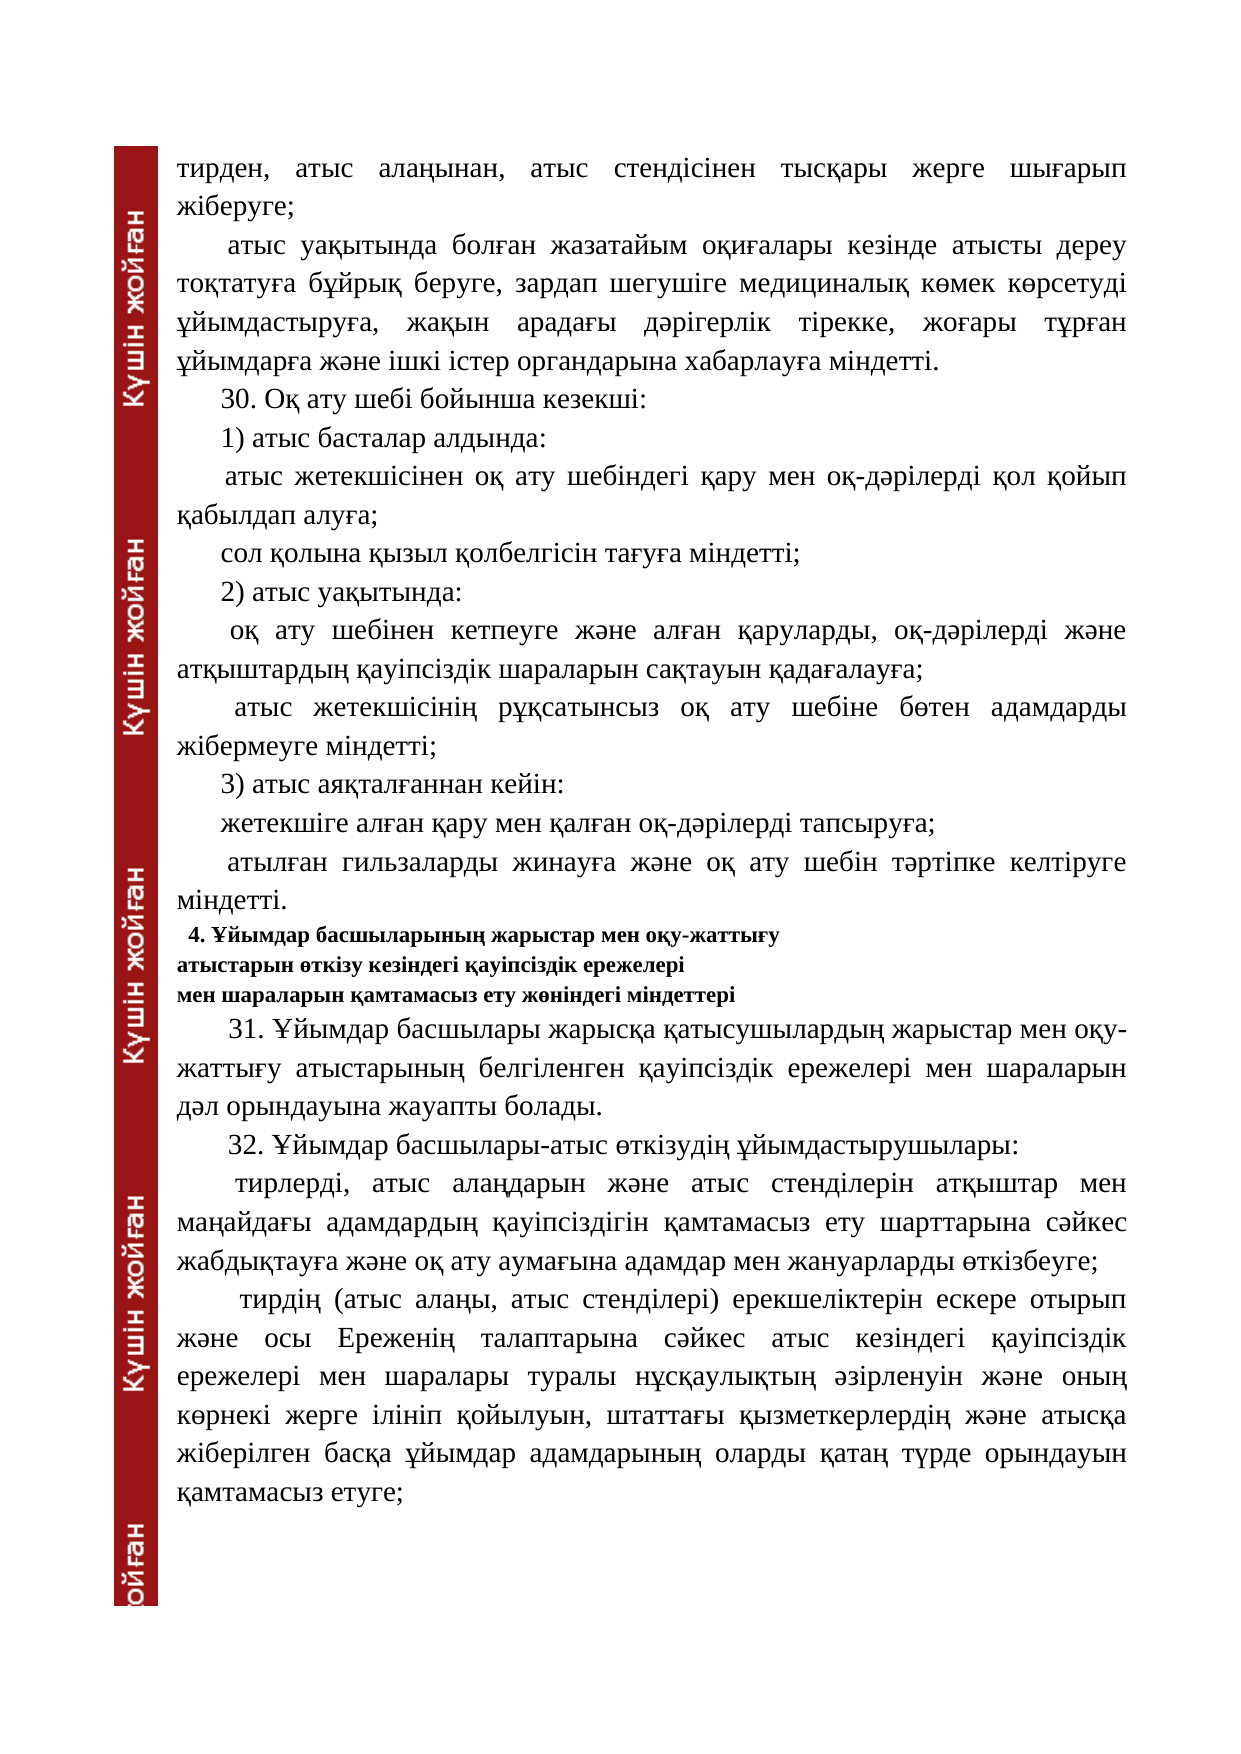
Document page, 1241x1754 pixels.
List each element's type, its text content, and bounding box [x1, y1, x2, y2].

text атыс уақытында болған жазатайым оқиғалары кезiнде атысты дереу тоқтатуға бұйрық беруге, зардап шегушiге медициналық көмек көрсетудi ұйымдастыруға, жақын арадағы дәрiгерлiк тiрекке, жоғары тұрған ұйымдарға және iшкi iстер органдарына хабарлауға мiндеттi. [112, 227, 1128, 376]
text оқ ату шебiнен кетпеуге және алған қаруларды, оқ-дәрiлердi және атқыштардың қауiпсiздiк шараларын сақтауын қадағалауға; [112, 612, 1128, 684]
picture [114, 569, 158, 574]
text 31. Ұйымдар басшылары жарысқа қатысушылардың жарыстар мен оқу-жаттығу атыстарының белгiленген қауiпсiздiк ережелерi мен шараларын дәл орындауына жауапты болады. [112, 1011, 1128, 1122]
picture [114, 839, 158, 844]
text тирдiң (атыс алаңы, атыс стендiлерi) ерекшелiктерiн ескере отырып және осы Ереженiң талаптарына сәйкес атыс кезiндегi қауiпсiздiк ережелерi мен шаралары туралы нұсқаулықтың әзiрленуiн және оның көрнекi жерге iлiнiп қойылуын, штаттағы қызметкерлердiң және атысқа жiберiлген басқа ұйымдар адамдарының оларды қатаң түрде орындауын қамтамасыз етуге; [112, 1281, 1128, 1507]
picture [114, 1161, 158, 1166]
picture [114, 800, 158, 805]
text атылған гильзаларды жинауға және оқ ату шебiн тәртiпке келтiруге мiндеттi. [112, 844, 1128, 916]
picture [114, 453, 158, 458]
picture [114, 415, 158, 420]
picture [114, 1276, 158, 1281]
text 30. Оқ ату шебi бойынша кезекшi: [112, 381, 1128, 415]
text 1) атыс басталар алдында: [112, 420, 1128, 453]
text 3) атыс аяқталғаннан кейiн: [112, 767, 1128, 800]
text жетекшiге алған қару мен қалған оқ-дәрiлердi тапсыруға; [112, 805, 1128, 839]
text атыс жетекшiсiнен оқ ату шебiндегi қару мен оқ-дәрiлердi қол қойып қабылдап алуға; [112, 458, 1128, 530]
text 32. Ұйымдар басшылары-атыс өткiзудiң ұйымдастырушылары: [112, 1127, 1128, 1161]
picture [114, 916, 158, 921]
picture [114, 607, 158, 612]
picture [114, 762, 158, 767]
picture [114, 1507, 158, 1606]
text тирлердi, атыс алаңдарын және атыс стендiлерiн атқыштар мен маңайдағы адамдардың қауiпсiздiгін қамтамасыз ету шарттарына сәйкес жабдықтауға және оқ ату аумағына адамдар мен жануарларды өткiзбеуге; [112, 1166, 1128, 1276]
text сол қолына қызыл қолбелгiсiн тағуға мiндеттi; [112, 535, 1128, 569]
picture [114, 530, 158, 535]
text 2) атыс уақытында: [112, 574, 1128, 607]
picture [114, 684, 158, 689]
picture [114, 222, 158, 227]
text 4. Ұйымдар басшыларының жарыстар мен оқу-жаттығу атыстарын өткiзу кезiндегi қауiпсiздiк ережелерi мен шараларын қамтамасыз ету жөнiндегi мiндеттерi [112, 921, 1128, 1008]
picture [114, 376, 158, 381]
picture [114, 146, 158, 150]
text атыс жетекшiсiнiң рұқсатынсыз оқ ату шебiне бөтен адамдарды жiбермеуге мiндеттi; [112, 689, 1128, 762]
picture [114, 1122, 158, 1127]
